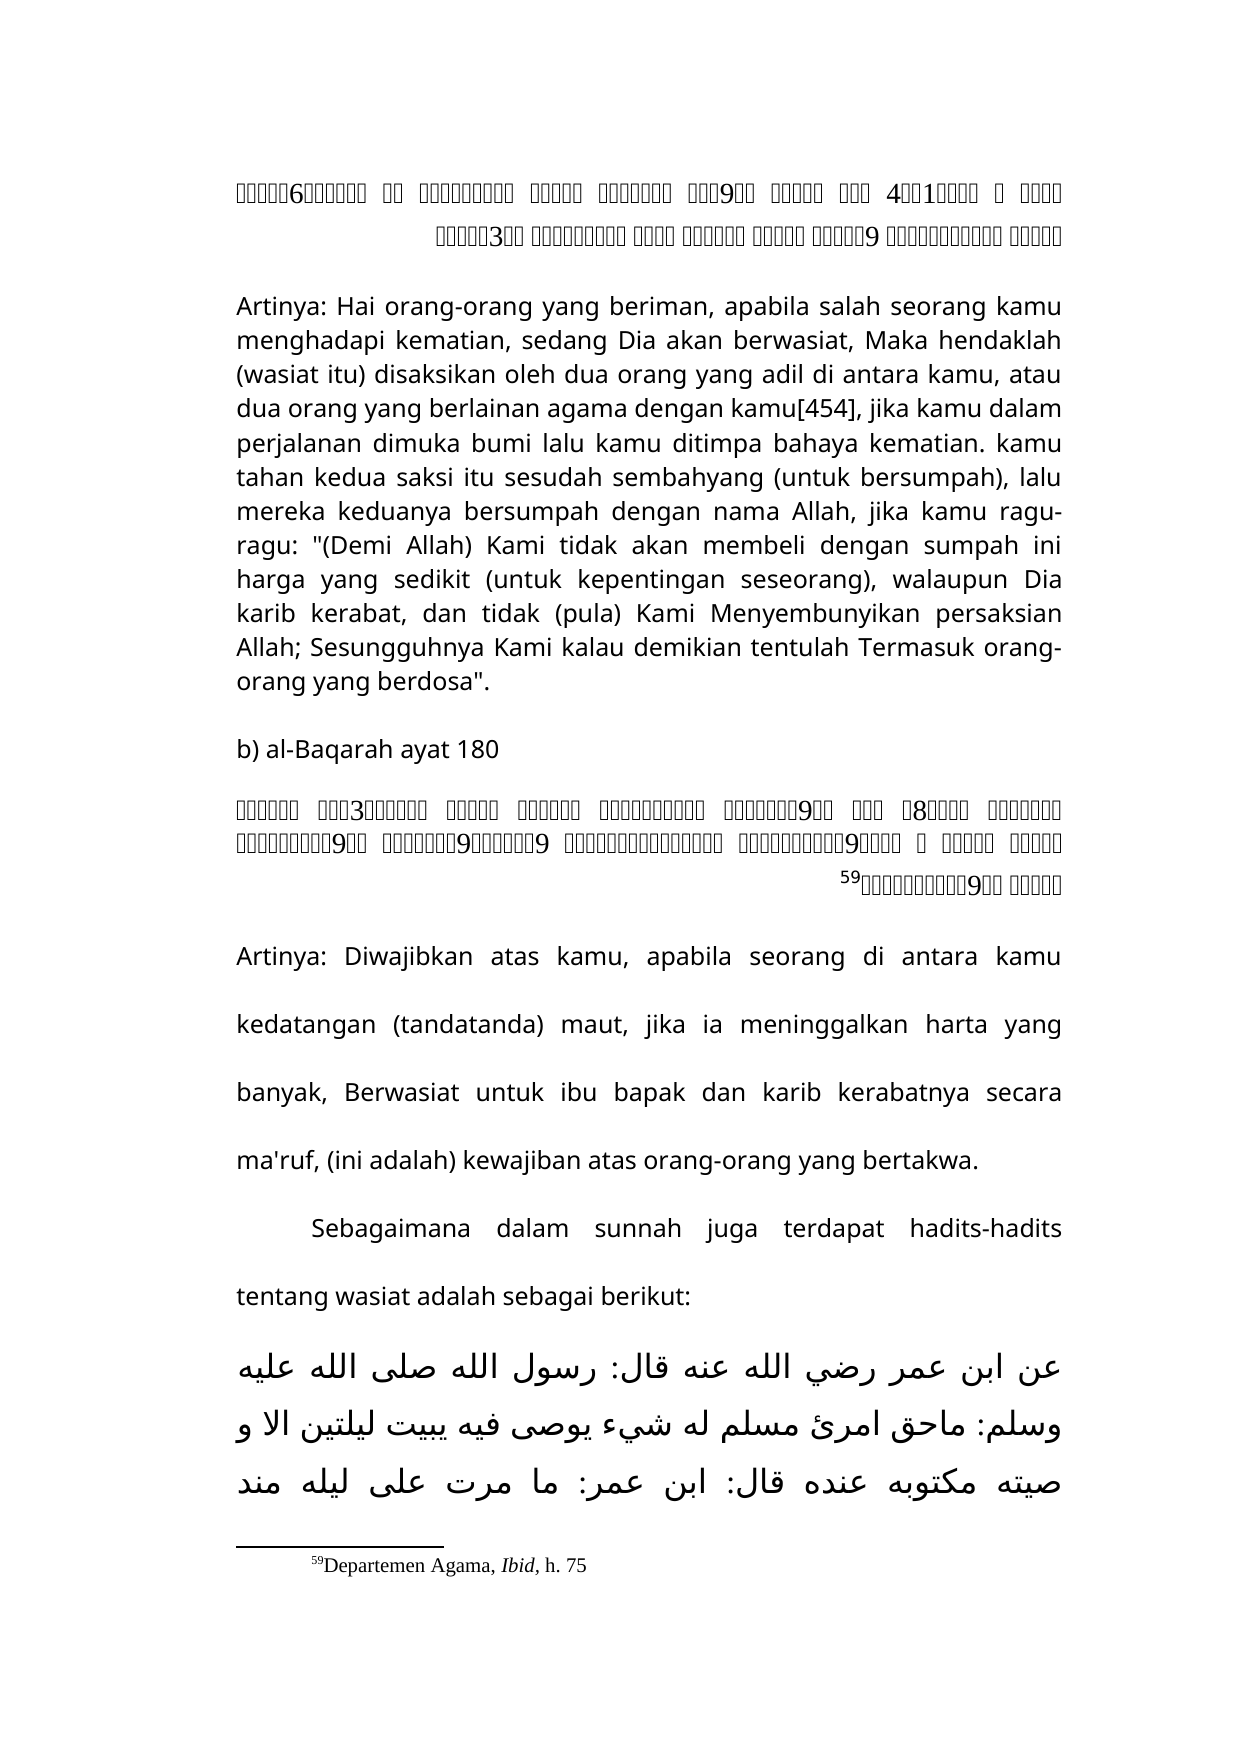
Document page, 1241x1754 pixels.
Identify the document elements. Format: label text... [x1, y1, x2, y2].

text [236, 1347, 1063, 1500]
text Sebagaimana dalam sunnah juga terdapat hadits-hadits tentang wasiat adalah sebagai berikut: [236, 1211, 1063, 1313]
text Artinya: Hai orang-orang yang beriman, apabila salah seorang kamu menghadapi kematian, sedang Dia akan berwasiat, Maka hendaklah (wasiat itu) disaksikan oleh dua orang yang adil di antara kamu, atau dua orang yang berlainan agama dengan kamu[454], jika kamu dalam perjalanan dimuka bumi lalu kamu ditimpa bahaya kematian. kamu tahan kedua saksi itu sesudah sembahyang (untuk bersumpah), lalu mereka keduanya bersumpah dengan nama Allah, jika kamu ragu-ragu: "(Demi Allah) Kami tidak akan membeli dengan sumpah ini harga yang sedikit (untuk kepentingan seseorang), walaupun Dia karib kerabat, dan tidak (pula) Kami Menyembunyikan persaksian Allah; Sesungguhnya Kami kalau demikian tentulah Termasuk orang-orang yang berdosa". [236, 289, 1063, 698]
text Artinya: Diwajibkan atas kamu, apabila seorang di antara kamu kedatangan (tandatanda) maut, jika ia meninggalkan harta yang banyak, Berwasiat untuk ibu bapak dan karib kerabatnya secara ma'ruf, (ini adalah) kewajiban atas orang-orang yang bertakwa. [236, 938, 1063, 1177]
text b) al-Baqarah ayat 180 [236, 732, 1063, 766]
